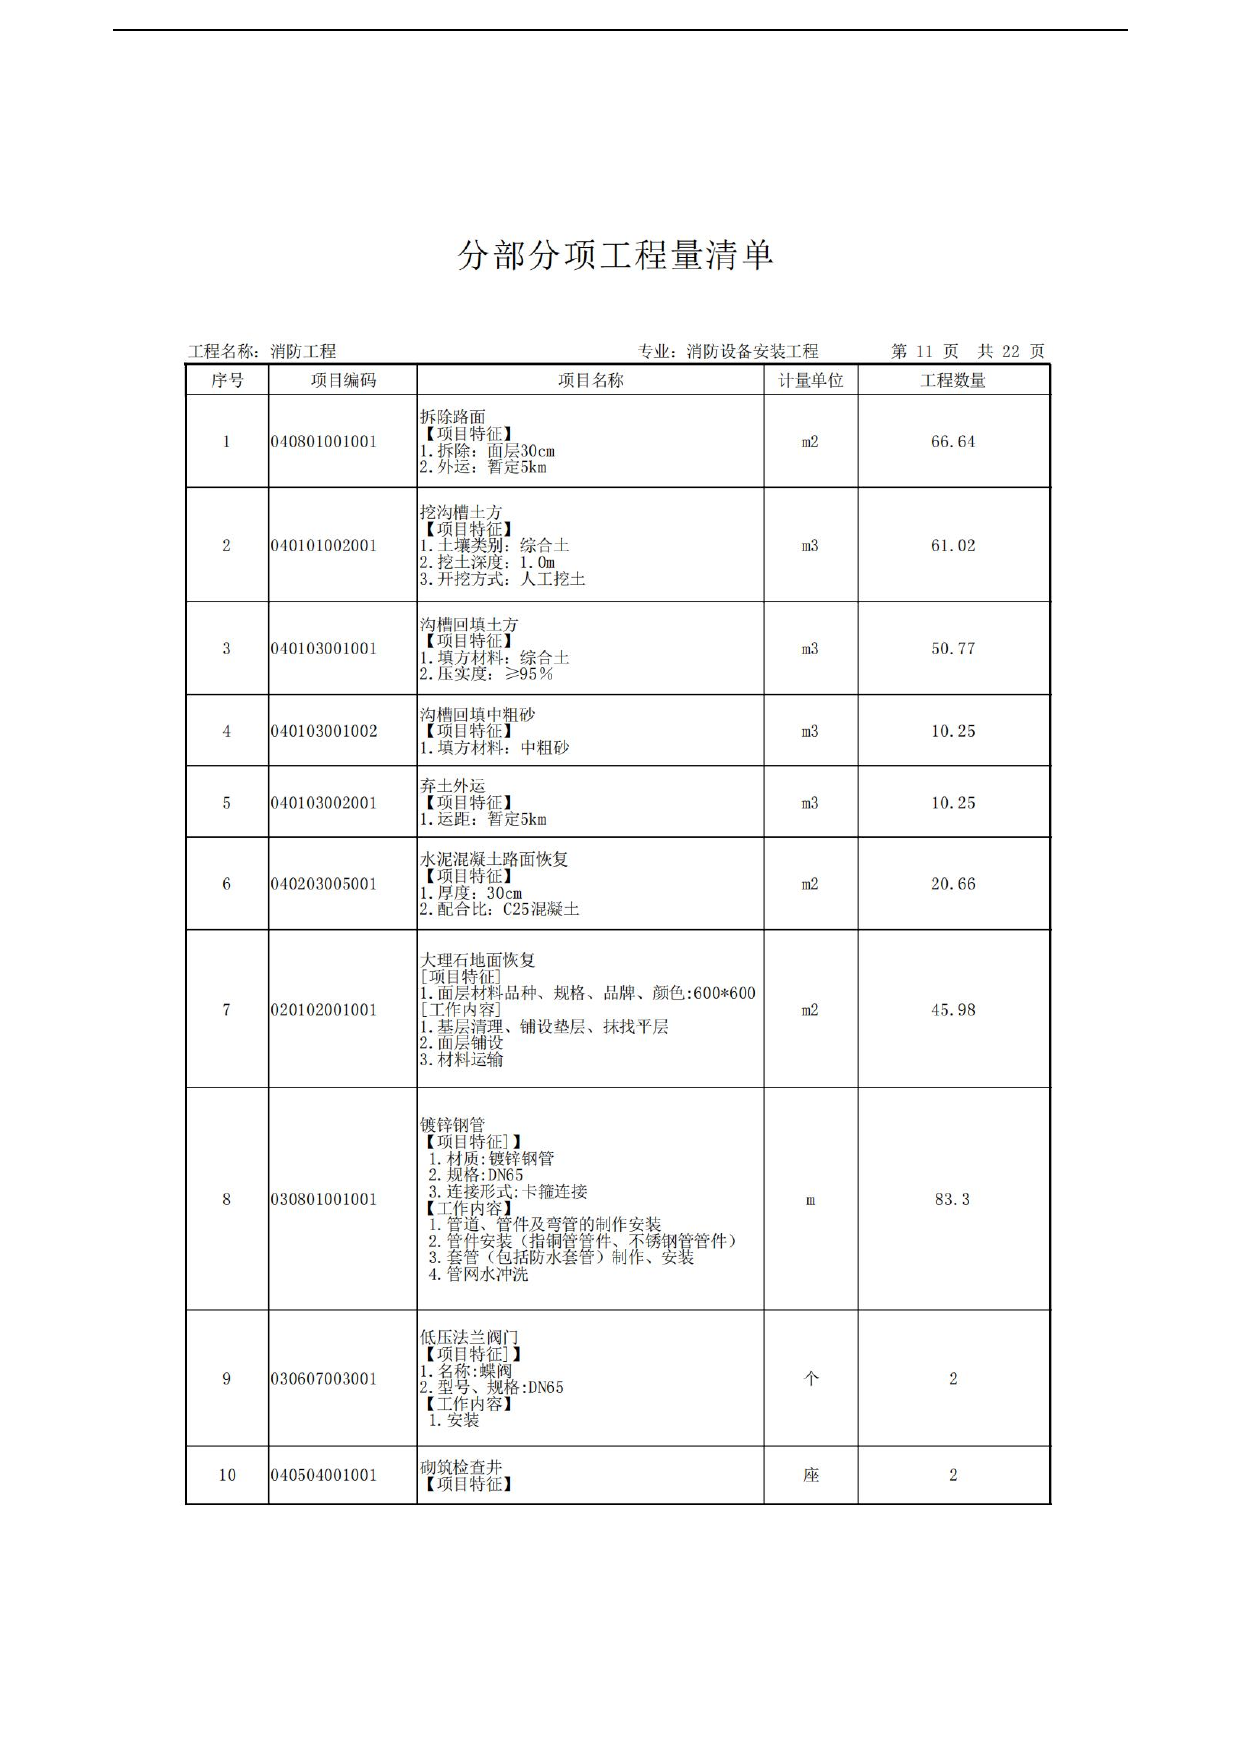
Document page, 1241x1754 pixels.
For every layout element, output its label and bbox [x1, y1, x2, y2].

picture [112, 150, 1127, 1582]
